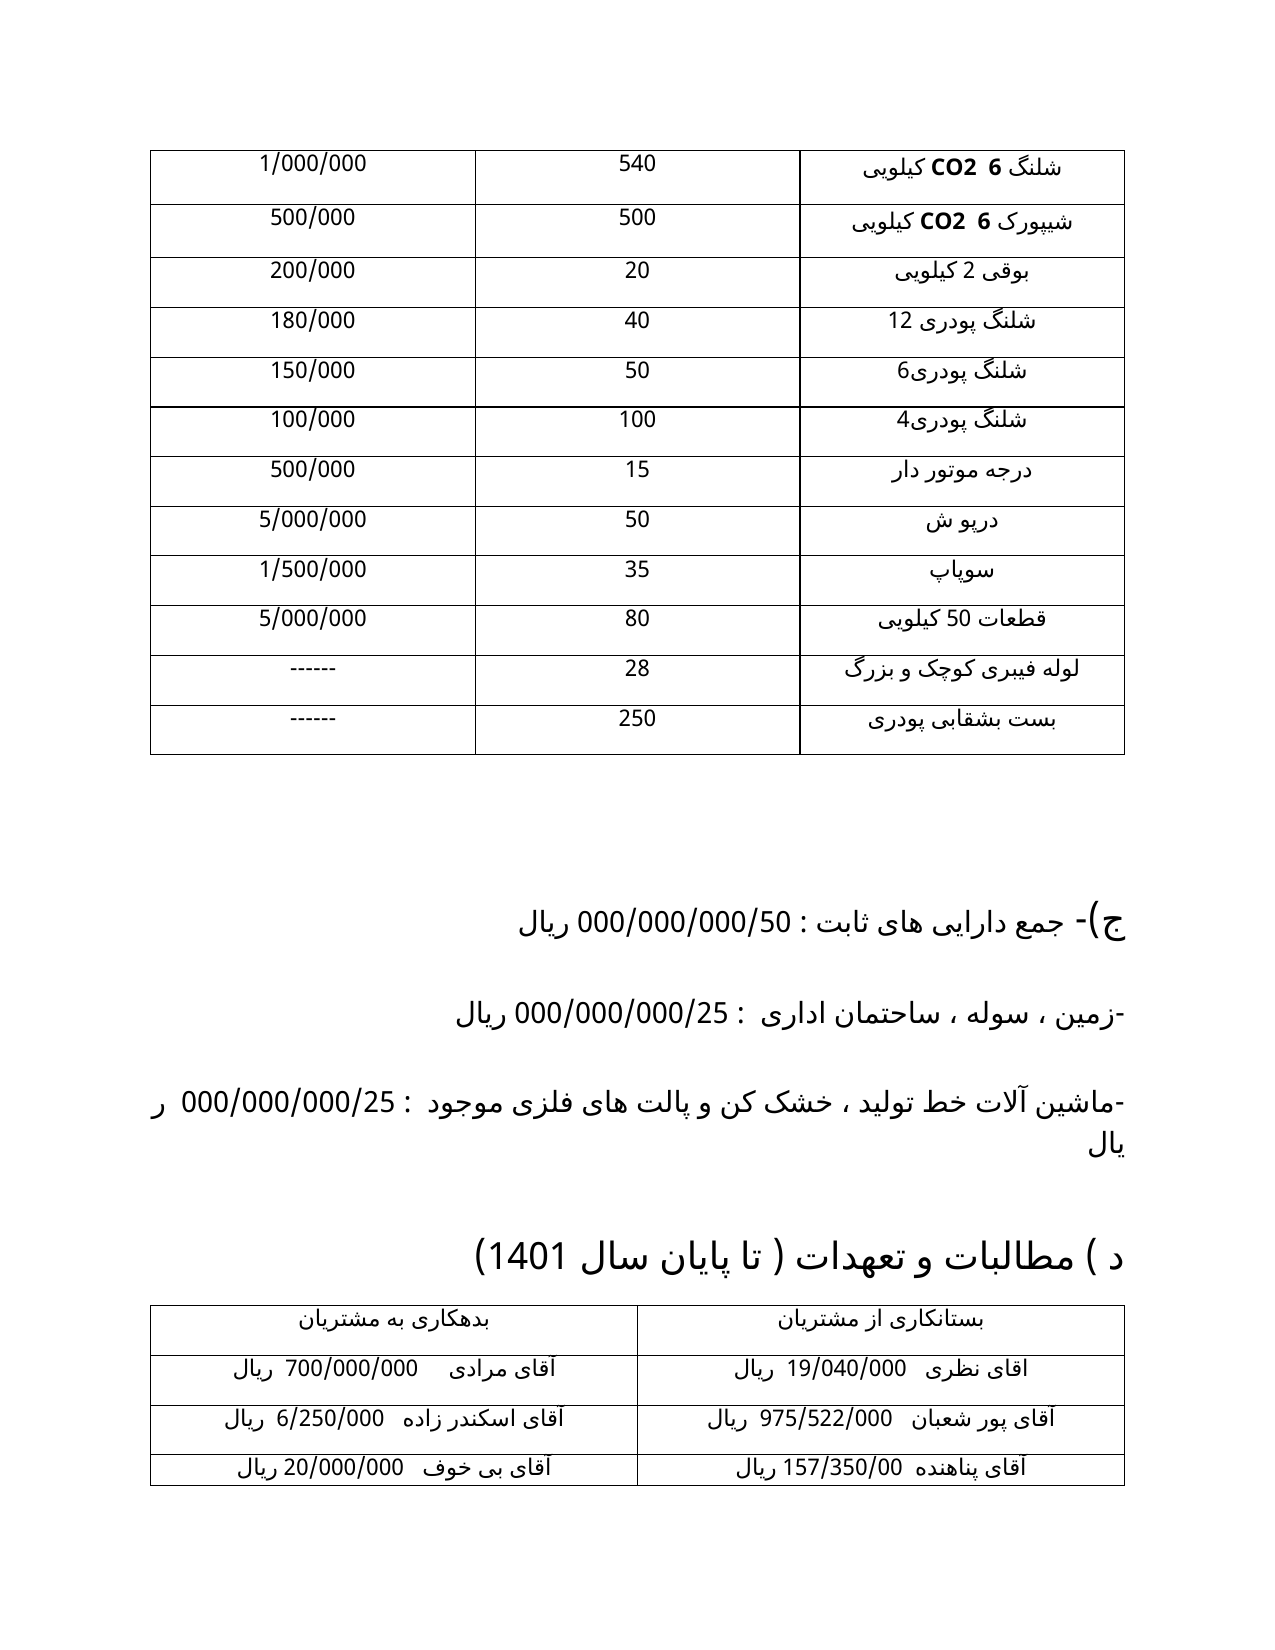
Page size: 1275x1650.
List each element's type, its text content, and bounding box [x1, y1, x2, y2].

table_cell 1/000/000 [151, 151, 475, 204]
table_cell 20 [476, 258, 799, 307]
table_cell قطعات 50 کیلویی [801, 606, 1124, 655]
table_cell 100/000 [151, 408, 475, 456]
text ج)- جمع دارایی های ثابت : 000/000/000/50 ریال [150, 899, 1125, 948]
table_cell 500/000 [151, 457, 475, 506]
table_cell ------ [151, 656, 475, 704]
table_cell سوپاپ [801, 556, 1124, 605]
table_cell 35 [476, 556, 799, 605]
table_cell آقای پور شعبان 975/522/000 ریال [638, 1406, 1124, 1454]
table_cell 15 [476, 457, 799, 506]
text -زمین ، سوله ، ساحتمان اداری : 000/000/000/25 ریال [150, 997, 1125, 1035]
table_cell 28 [476, 656, 799, 704]
table_cell شلنگ پودری 12 [801, 308, 1124, 357]
table_cell شلنگ CO2 6 کیلویی [801, 151, 1124, 204]
text د ) مطالبات و تعهدات ( تا پایان سال 1401) [150, 1236, 1125, 1284]
table_cell 500/000 [151, 205, 475, 257]
table_cell 40 [476, 308, 799, 357]
table_cell 180/000 [151, 308, 475, 357]
table_cell 5/000/000 [151, 606, 475, 655]
table_cell 100 [476, 408, 799, 456]
table_cell 50 [476, 507, 799, 555]
table_cell 250 [476, 706, 799, 754]
table_cell 1/500/000 [151, 556, 475, 605]
table_cell 50 [476, 358, 799, 406]
table_cell 5/000/000 [151, 507, 475, 555]
table_cell اقای نظری 19/040/000 ریال [638, 1356, 1124, 1404]
table_cell 200/000 [151, 258, 475, 307]
table_header بستانکاری از مشتریان [638, 1306, 1124, 1355]
table_cell لوله فیبری کوچک و بزرگ [801, 656, 1124, 704]
table_cell آقای اسکندر زاده 6/250/000 ریال [151, 1406, 637, 1454]
table_cell 540 [476, 151, 799, 204]
table_cell درپو ش [801, 507, 1124, 555]
table_cell آقای مرادی 700/000/000 ریال [151, 1356, 637, 1404]
table_cell بست بشقابی پودری [801, 706, 1124, 754]
table_cell درجه موتور دار [801, 457, 1124, 506]
table_cell 80 [476, 606, 799, 655]
table_cell شلنگ پودری6 [801, 358, 1124, 406]
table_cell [151, 1455, 637, 1485]
table_cell بوقی 2 کیلویی [801, 258, 1124, 307]
table_cell 150/000 [151, 358, 475, 406]
text -ماشین آلات خط تولید ، خشک کن و پالت های فلزی موجود : 000/000/000/25 ر یال [150, 1087, 1125, 1166]
table_cell شیپورک CO2 6 کیلویی [801, 205, 1124, 257]
table_cell ------ [151, 706, 475, 754]
table_header بدهکاری به مشتریان [151, 1306, 637, 1355]
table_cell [638, 1455, 1124, 1485]
table_cell شلنگ پودری4 [801, 408, 1124, 456]
table_cell 500 [476, 205, 799, 257]
